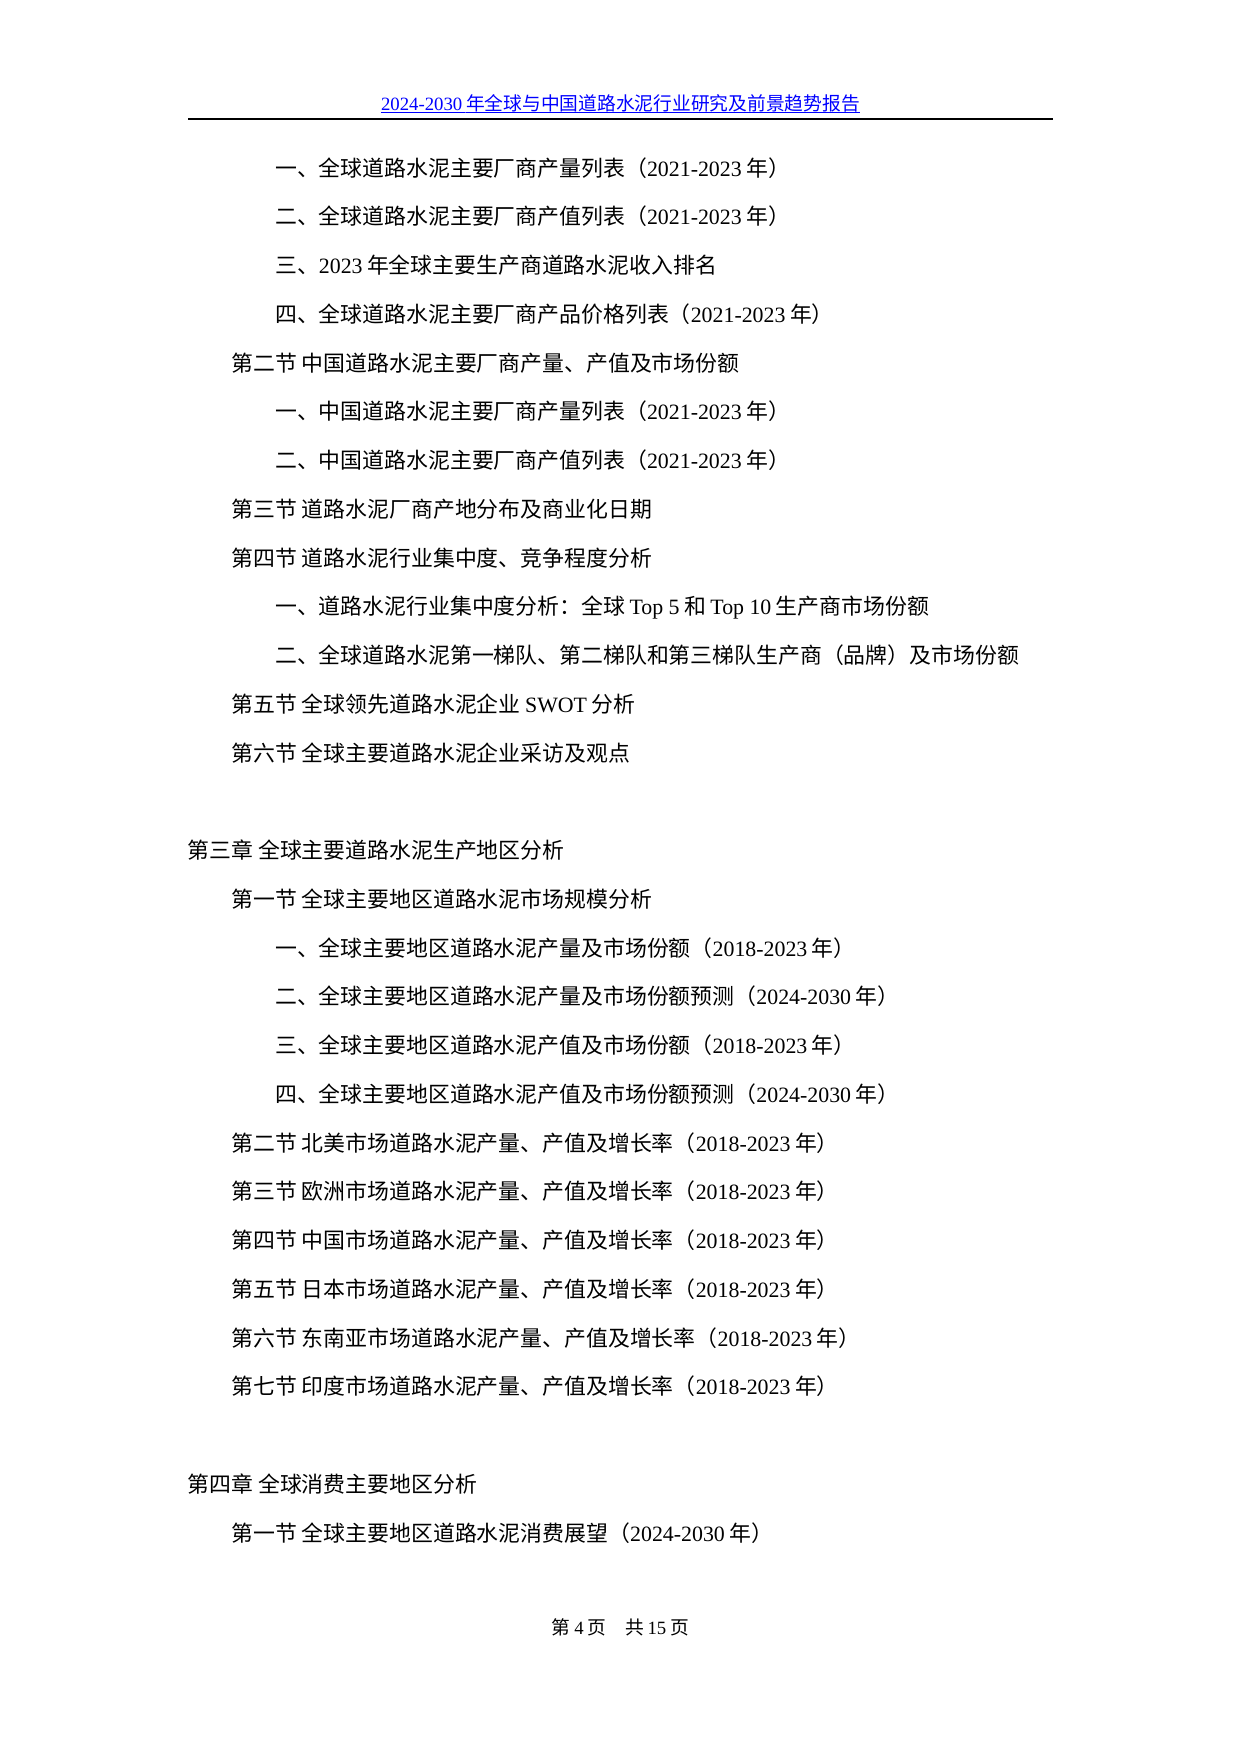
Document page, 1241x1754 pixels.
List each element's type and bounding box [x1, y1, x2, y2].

text [187, 150, 1053, 1548]
